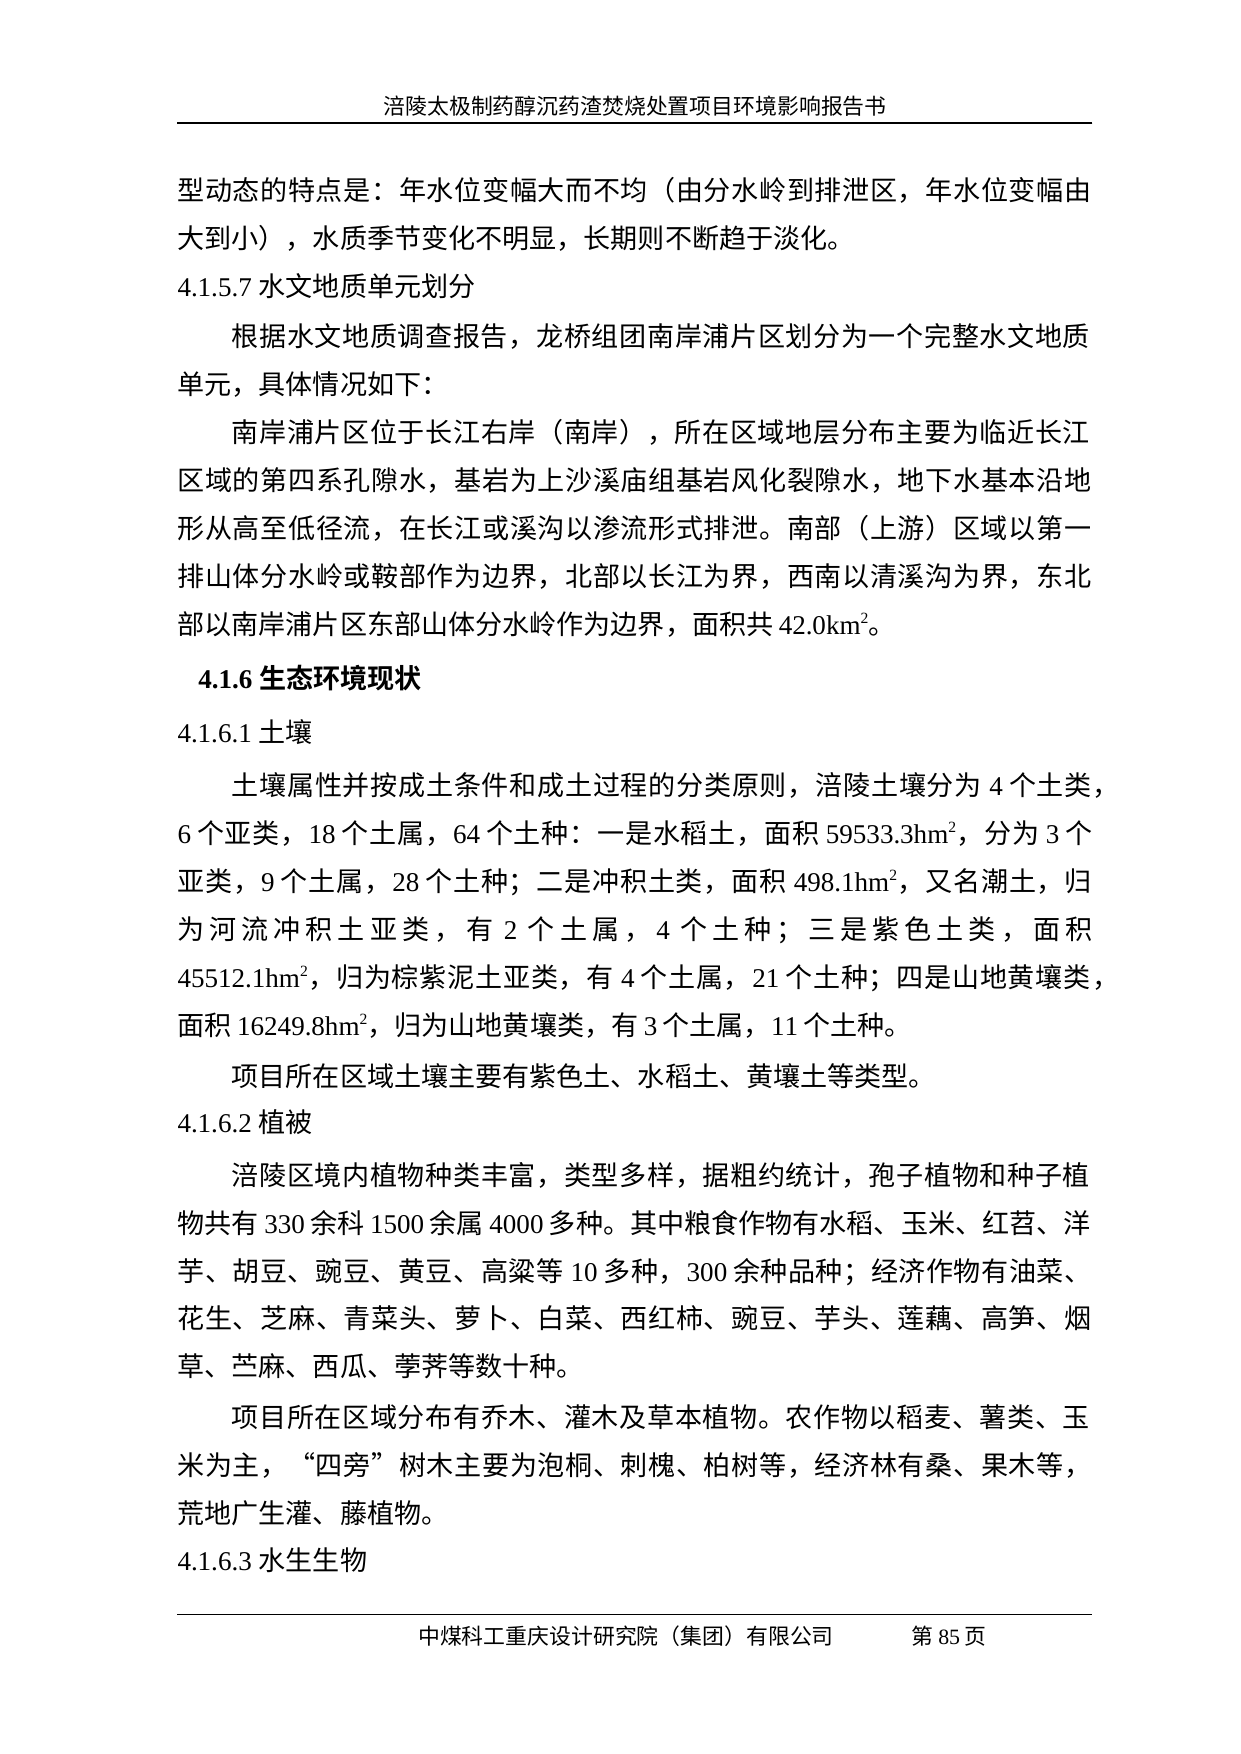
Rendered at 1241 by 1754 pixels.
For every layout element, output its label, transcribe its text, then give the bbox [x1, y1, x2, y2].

subtitle 植被 [177, 1094, 1092, 1142]
subtitle 水文地质单元划分 [177, 258, 1092, 306]
subtitle 水生生物 [177, 1532, 1092, 1579]
text 项目所在区域分布有乔木、灌木及草本植物。农作物以稻麦、薯类、玉米为主，“四旁”树木主要为泡桐、刺槐、柏树等，经济林有桑、果木等，荒地广生灌、藤植物。 [177, 1388, 1092, 1532]
text 涪陵区境内植物种类丰富，类型多样，据粗约统计，孢子植物和种子植物共有330余科1500余属4000多种。其中粮食作物有水稻、玉米、红苕、洋芋、胡豆、豌豆、黄豆、高粱等10多种，300余种品种；经济作物有油菜、花生、芝麻、青菜头、萝卜、白菜、西红柿、豌豆、芋头、莲藕、高笋、烟草、苎麻、西瓜、荸荠等数十种。 [177, 1145, 1092, 1384]
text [177, 162, 1092, 258]
text 土壤属性并按成土条件和成土过程的分类原则，涪陵土壤分为4个土类，6个亚类，18个土属，64个土种：一是水稻土，面积59533.3hm2，分为3个亚类，9个土属，28个土种；二是冲积土类，面积498.1hm2，又名潮土，归为河流冲积土亚类，有2个土属，4个土种；三是紫色土类，面积45512.1hm2，归为棕紫泥土亚类，有4个土属，21个土种；四是山地黄壤类，面积16249.8hm2，归为山地黄壤类，有3个土属，11个土种。 [177, 755, 1092, 1043]
subtitle 土壤 [177, 704, 1092, 752]
text 南岸浦片区位于长江右岸（南岸），所在区域地层分布主要为临近长江区域的第四系孔隙水，基岩为上沙溪庙组基岩风化裂隙水，地下水基本沿地形从高至低径流，在长江或溪沟以渗流形式排泄。南部（上游）区域以第一排山体分水岭或鞍部作为边界，北部以长江为界，西南以清溪沟为界，东北部以南岸浦片区东部山体分水岭作为边界，面积共42.0km2。 [177, 404, 1092, 644]
subtitle 生态环境现状 [177, 650, 1092, 698]
text 项目所在区域土壤主要有紫色土、水稻土、黄壤土等类型。 [177, 1046, 1092, 1094]
text 根据水文地质调查报告，龙桥组团南岸浦片区划分为一个完整水文地质单元，具体情况如下： [177, 308, 1092, 404]
